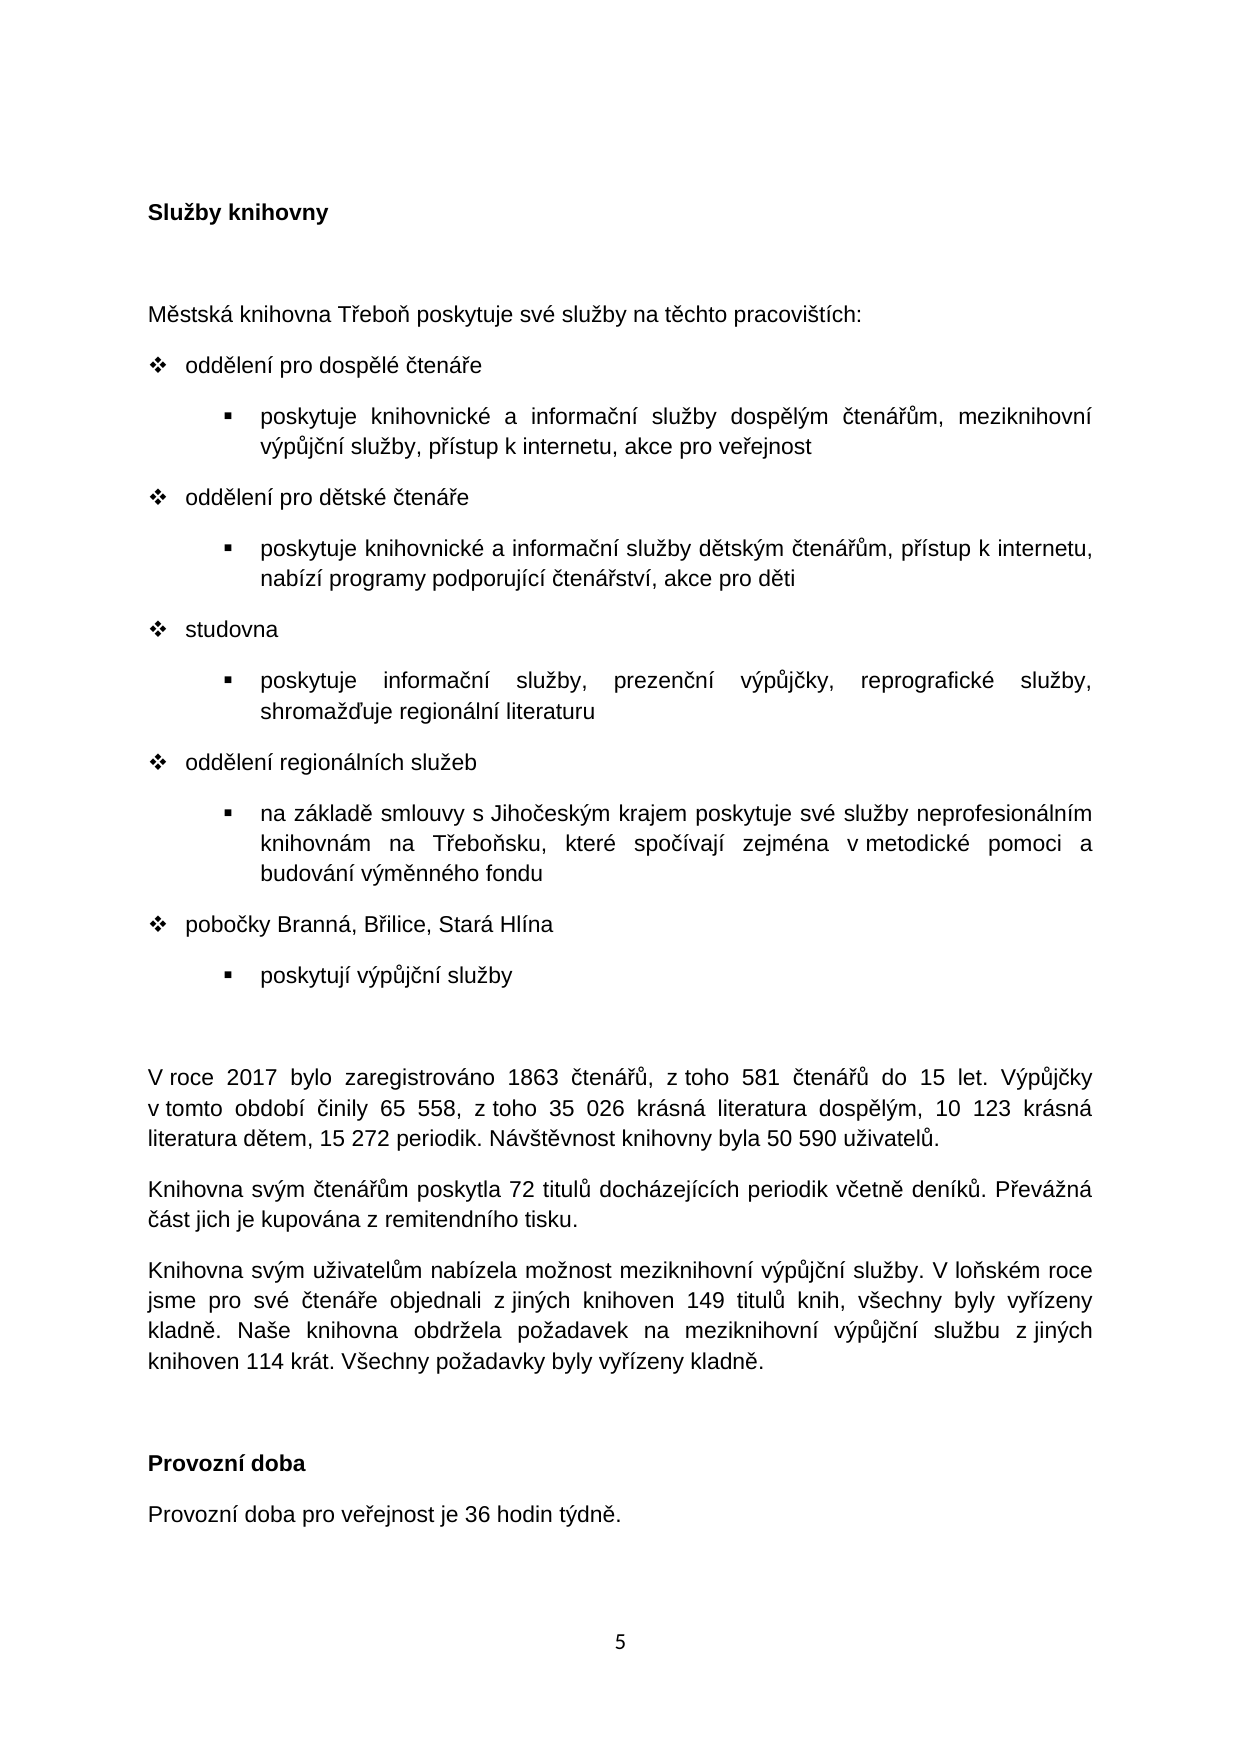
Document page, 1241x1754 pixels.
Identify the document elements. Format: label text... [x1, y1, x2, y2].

list poskytuje knihovnické a informační služby dětským čtenářům, přístup k internetu, nabízí programy podporující čtenářství, akce pro děti [223, 535, 1093, 592]
list oddělení regionálních služeb [148, 749, 1093, 775]
list studovna [148, 616, 1093, 643]
list oddělení pro dospělé čtenáře [148, 352, 1093, 378]
list pobočky Branná, Břilice, Stará Hlína [148, 911, 1093, 937]
list oddělení pro dětské čtenáře [148, 484, 1093, 510]
list poskytuje informační služby, prezenční výpůjčky, reprografické služby, shromažďuje regionální literaturu [223, 667, 1093, 724]
text Knihovna svým čtenářům poskytla 72 titulů docházejících periodik včetně deníků. Převážná část jich je kupována z remitendního tisku. [148, 1176, 1093, 1232]
text Knihovna svým uživatelům nabízela možnost meziknihovní výpůjční služby. V loňském roce jsme pro své čtenáře objednali z jiných knihoven 149 titulů knih, všechny byly vyřízeny kladně. Naše knihovna obdržela požadavek na meziknihovní výpůjční službu z jiných knihoven 114 krát. Všechny požadavky byly vyřízeny kladně. [148, 1257, 1093, 1374]
text Provozní doba [148, 1450, 1093, 1476]
list na základě smlouvy s Jihočeským krajem poskytuje své služby neprofesionálním knihovnám na Třeboňsku, které spočívají zejména v metodické pomoci a budování výměnného fondu [223, 800, 1093, 886]
text Služby knihovny [148, 199, 1093, 225]
list poskytuje knihovnické a informační služby dospělým čtenářům, meziknihovní výpůjční služby, přístup k internetu, akce pro veřejnost [223, 403, 1093, 459]
text V roce 2017 bylo zaregistrováno 1863 čtenářů, z toho 581 čtenářů do 15 let. Výpůjčky v tomto období činily 65 558, z toho 35 026 krásná literatura dospělým, 10 123 krásná literatura dětem, 15 272 periodik. Návštěvnost knihovny byla 50 590 uživatelů. [148, 1064, 1093, 1151]
text Provozní doba pro veřejnost je 36 hodin týdně. [148, 1501, 1093, 1527]
text Městská knihovna Třeboň poskytuje své služby na těchto pracovištích: [148, 301, 1093, 327]
list poskytují výpůjční služby [223, 962, 1093, 988]
